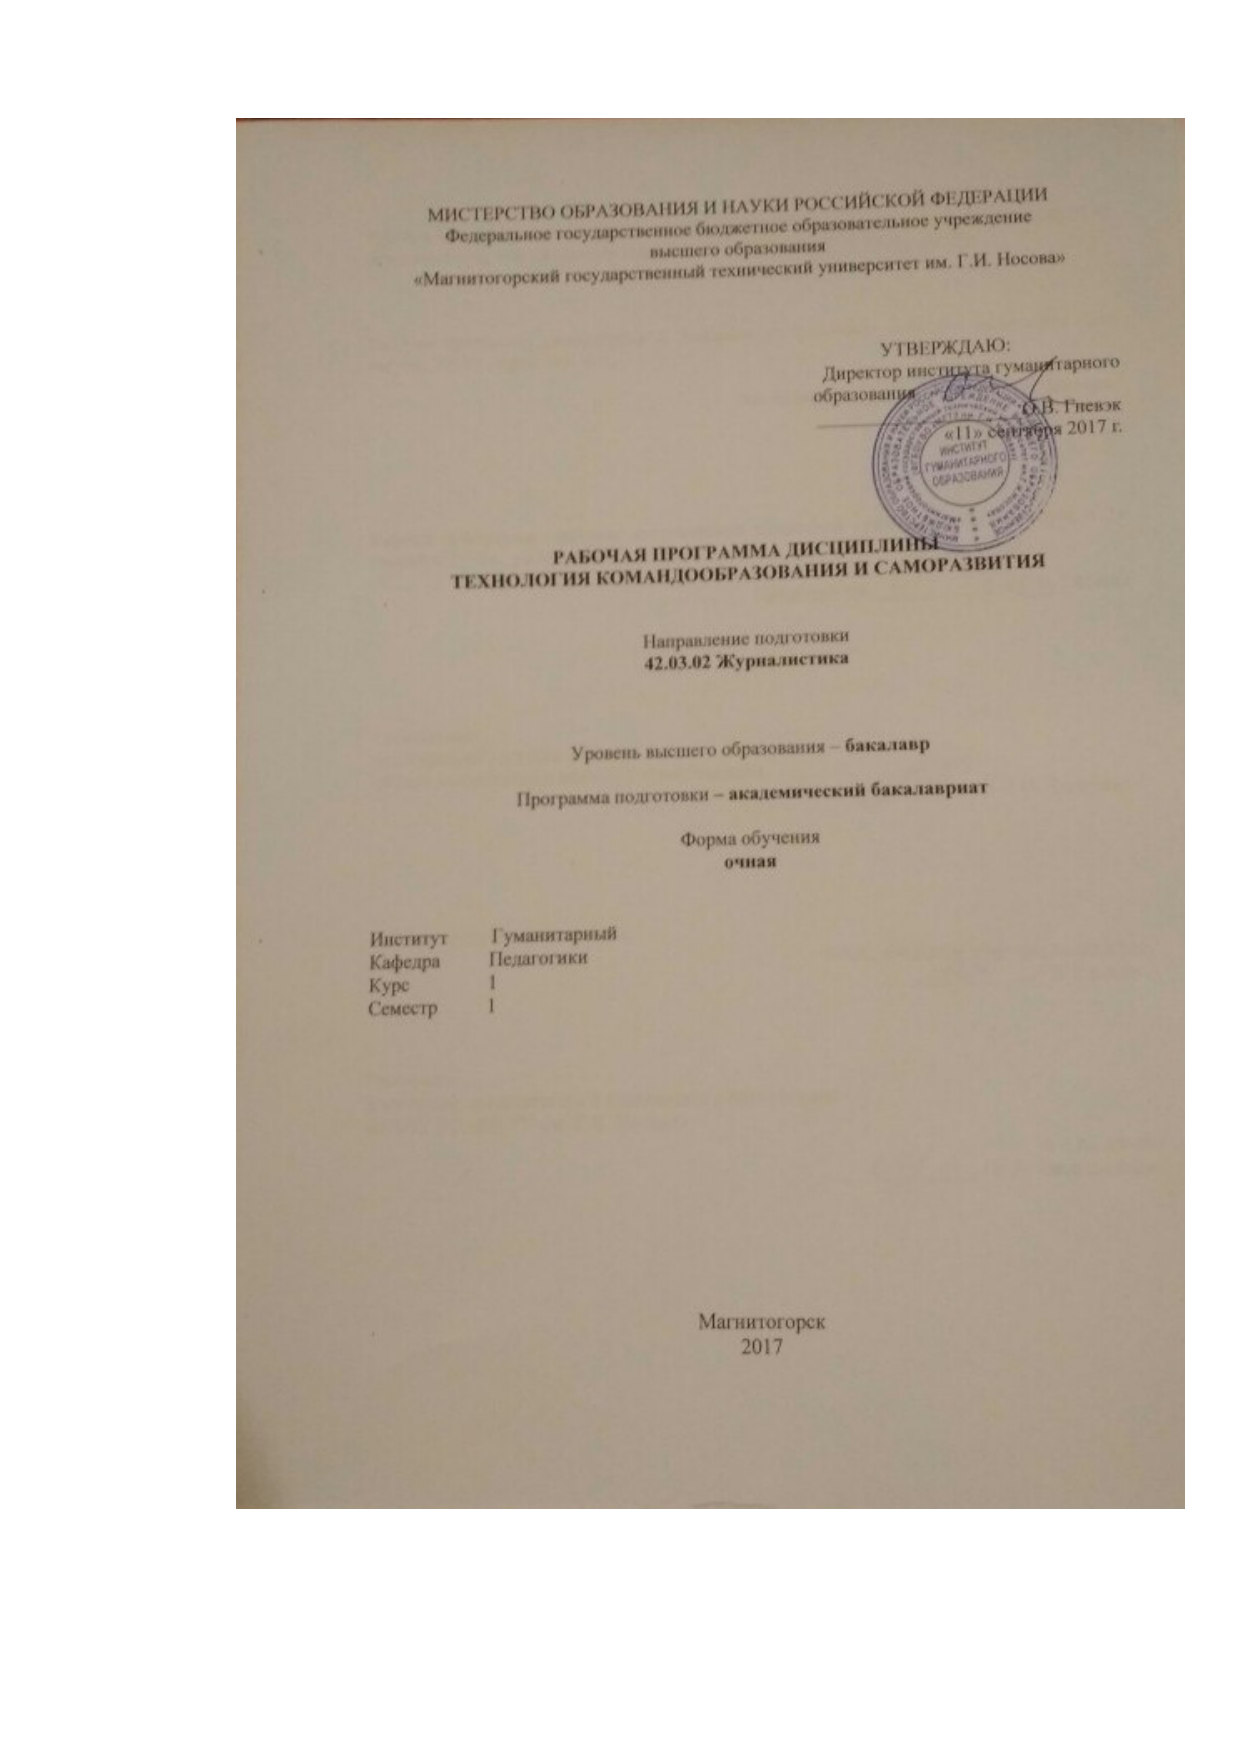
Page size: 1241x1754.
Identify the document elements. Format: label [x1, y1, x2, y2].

picture [236, 118, 1185, 1509]
